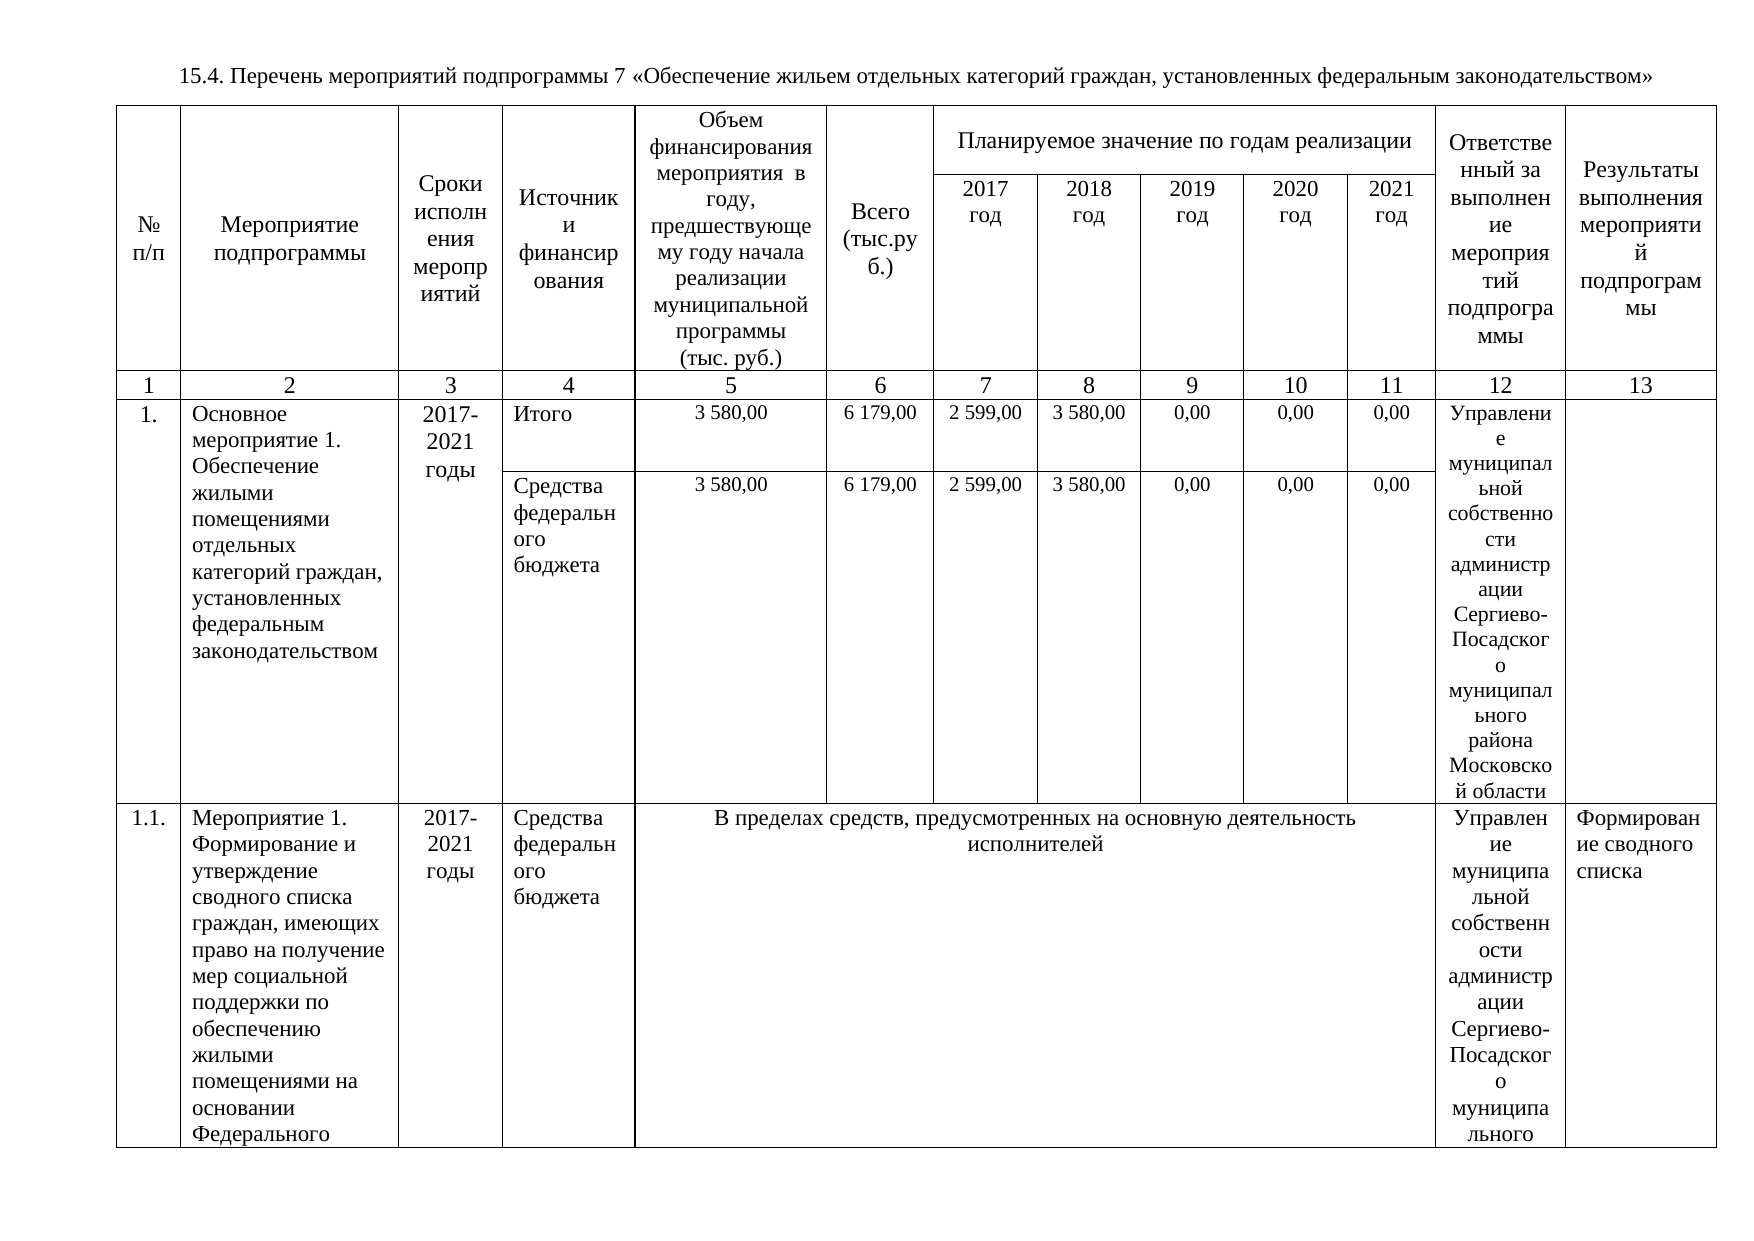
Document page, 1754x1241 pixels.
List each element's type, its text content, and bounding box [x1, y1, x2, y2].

table_cell 0,00 [1244, 472, 1347, 803]
table_cell 6 179,00 [827, 400, 933, 471]
table_cell 3 580,00 [1038, 400, 1140, 471]
table_cell 6 179,00 [827, 472, 933, 803]
table_cell Средства федерального бюджета [503, 472, 634, 803]
table_cell 3 580,00 [1038, 472, 1140, 803]
table_cell Итого [503, 400, 634, 471]
table_cell 2 599,00 [934, 400, 1037, 471]
table_cell 2018 год [1038, 175, 1140, 370]
table_cell 12 [1436, 371, 1565, 398]
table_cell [1436, 804, 1565, 1147]
table_cell 10 [1244, 371, 1347, 398]
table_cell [1566, 804, 1716, 1147]
table_cell 0,00 [1244, 400, 1347, 471]
table_cell 2017 год [934, 175, 1037, 370]
table_cell 8 [1038, 371, 1140, 398]
table_cell 0,00 [1141, 400, 1243, 471]
table_cell Сроки исполнения мероприятий [399, 106, 502, 370]
table_cell 1 [117, 371, 180, 398]
table_cell 13 [1566, 371, 1716, 398]
table_cell 2021 год [1348, 175, 1435, 370]
table_cell 2019 год [1141, 175, 1243, 370]
table_cell 5 [636, 371, 826, 398]
table_cell 2017-2021 годы [399, 804, 502, 1147]
table_cell Источники финансирования [503, 106, 634, 370]
table_cell 1.1. [117, 804, 180, 1147]
table_cell Объем финансирования мероприятия в году, предшествующему году начала реализации муниципальной программы (тыс. руб.) [636, 106, 826, 370]
table_cell Ответственный за выполнение мероприятий подпрограммы [1436, 106, 1565, 370]
table_cell 0,00 [1348, 400, 1435, 471]
table_cell 0,00 [1141, 472, 1243, 803]
table_cell Результаты выполнения мероприятий подпрограммы [1566, 106, 1716, 370]
table_cell Всего (тыс.руб.) [827, 106, 933, 370]
table_cell 2 [181, 371, 398, 398]
table_cell 3 580,00 [636, 400, 826, 471]
table_cell 7 [934, 371, 1037, 398]
table_cell 6 [827, 371, 933, 398]
table_cell 2020 год [1244, 175, 1347, 370]
table_cell 9 [1141, 371, 1243, 398]
table_cell 3 580,00 [636, 472, 826, 803]
table_cell № п/п [117, 106, 180, 370]
table_cell 0,00 [1348, 472, 1435, 803]
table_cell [636, 804, 1435, 1147]
table_cell Основное мероприятие 1. Обеспечение жилыми помещениями отдельных категорий граждан, установленных федеральным законодательством [181, 400, 398, 803]
table_cell Планируемое значение по годам реализации [934, 106, 1435, 174]
table_cell 3 [399, 371, 502, 398]
table_cell 2 599,00 [934, 472, 1037, 803]
table_cell 2017-2021 годы [399, 400, 502, 803]
table_cell 4 [503, 371, 634, 398]
table_cell Управление муниципальной собственности администрации Сергиево-Посадского муниципального района Московской области [1436, 400, 1565, 803]
table_cell 1. [117, 400, 180, 803]
table_cell 11 [1348, 371, 1435, 398]
table_cell [1566, 400, 1716, 803]
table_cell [181, 804, 398, 1147]
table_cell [503, 804, 634, 1147]
table_header 15.4. Перечень мероприятий подпрограммы 7 «Обеспечение жильем отдельных категорий граждан, установленных федеральным законодательством» [117, 44, 1716, 105]
table_cell Мероприятие подпрограммы [181, 106, 398, 370]
